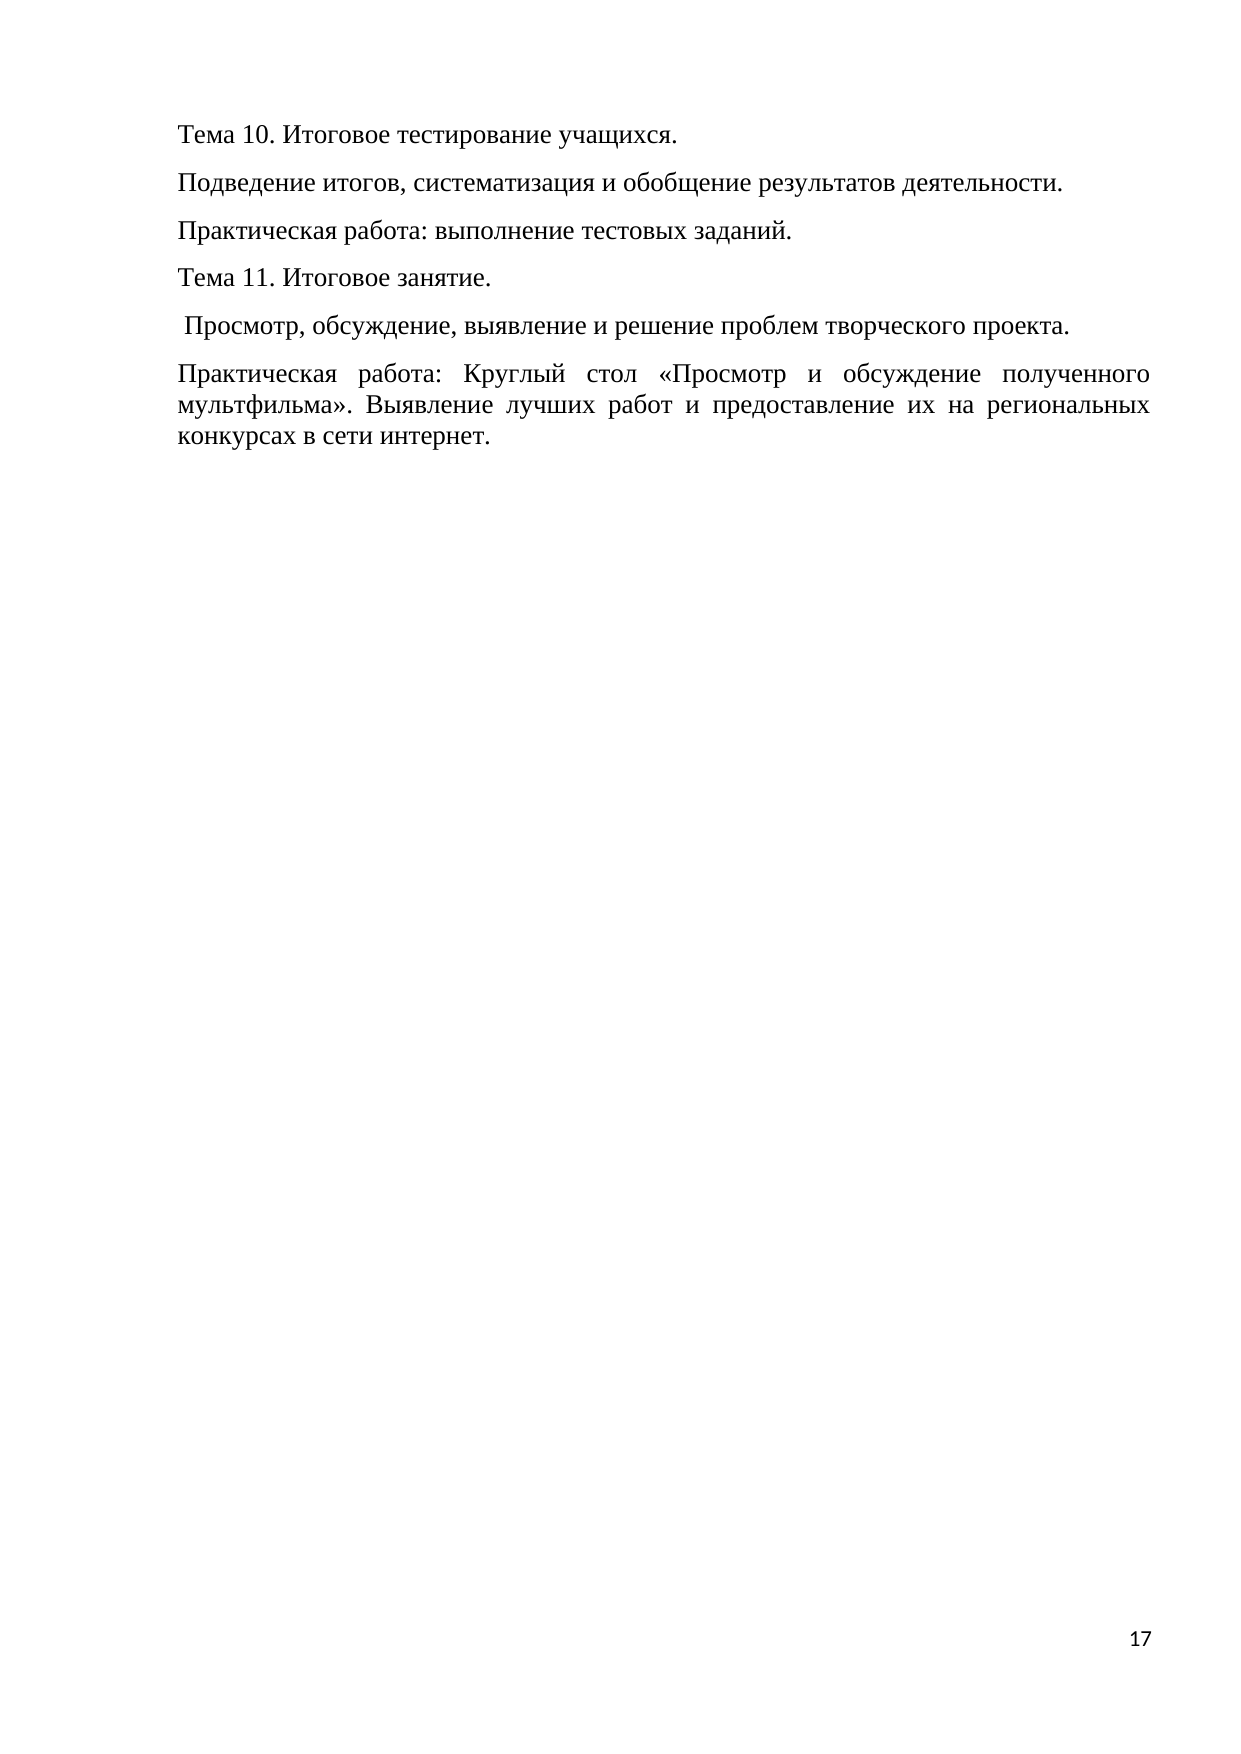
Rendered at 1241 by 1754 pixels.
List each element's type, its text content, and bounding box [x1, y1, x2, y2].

text Тема 11. Итоговое занятие. [177, 262, 1152, 293]
text Подведение итогов, систематизация и обобщение результатов деятельности. [177, 166, 1152, 197]
text Просмотр, обсуждение, выявление и решение проблем творческого проекта. [177, 309, 1152, 341]
text Практическая работа: выполнение тестовых заданий. [177, 214, 1152, 245]
text Практическая работа: Круглый стол «Просмотр и обсуждение полученного мультфильма». Выявление лучших работ и предоставление их на региональных конкурсах в сети интернет. [177, 357, 1152, 451]
text Тема 10. Итоговое тестирование учащихся. [177, 118, 1152, 149]
